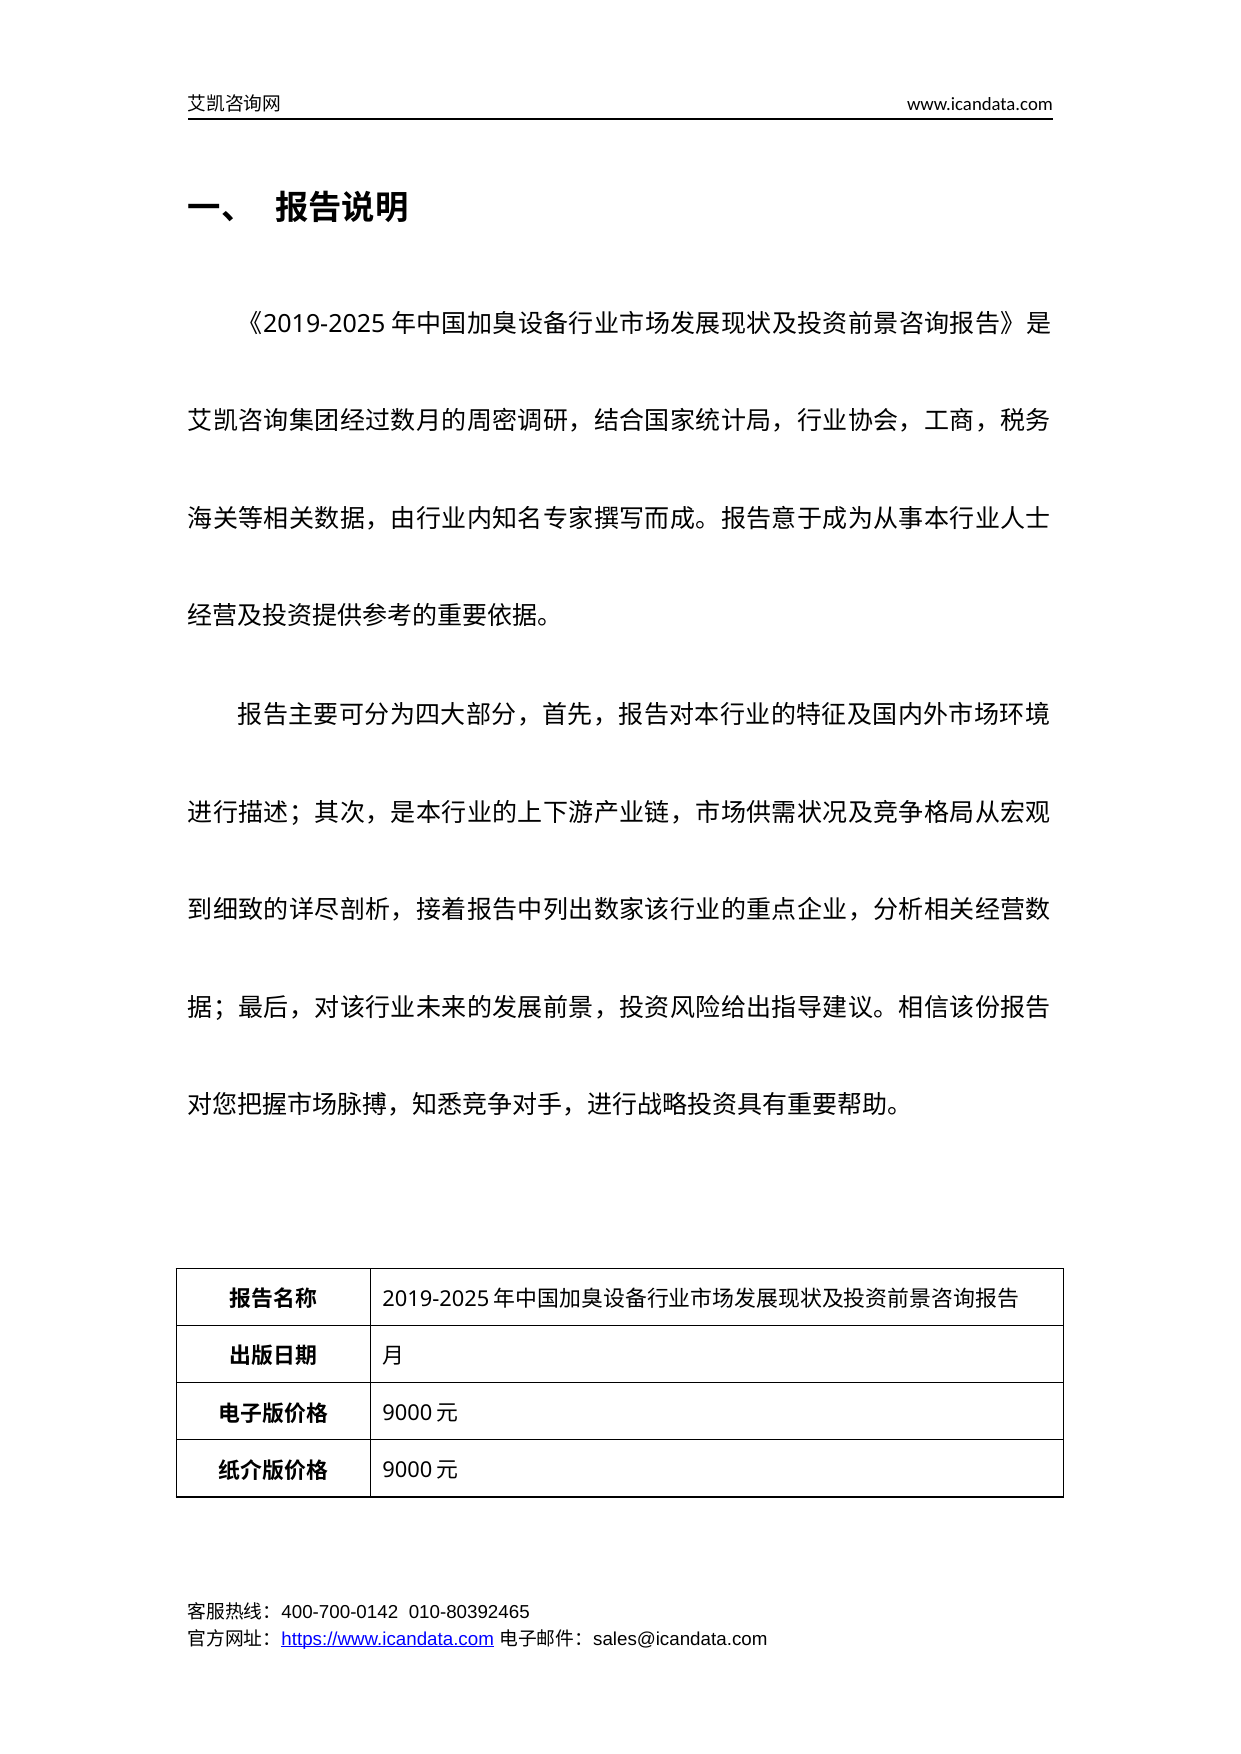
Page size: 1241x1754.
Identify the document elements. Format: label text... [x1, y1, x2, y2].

table_cell 出版日期 [177, 1326, 370, 1382]
subtitle 报告说明 [187, 172, 1053, 237]
table_header 2019-2025年中国加臭设备行业市场发展现状及投资前景咨询报告 [371, 1269, 1063, 1325]
table_cell 9000元 [371, 1440, 1063, 1496]
table_cell 月 [371, 1326, 1063, 1382]
table_header 报告名称 [177, 1269, 370, 1325]
table_cell 9000元 [371, 1383, 1063, 1439]
table_cell 纸介版价格 [177, 1440, 370, 1496]
text 《2019-2025年中国加臭设备行业市场发展现状及投资前景咨询报告》是艾凯咨询集团经过数月的周密调研，结合国家统计局，行业协会，工商，税务海关等相关数据，由行业内知名专家撰写而成。报告意于成为从事本行业人士经营及投资提供参考的重要依据。 [187, 289, 1053, 646]
table_cell 电子版价格 [177, 1383, 370, 1439]
text 报告主要可分为四大部分，首先，报告对本行业的特征及国内外市场环境进行描述；其次，是本行业的上下游产业链，市场供需状况及竞争格局从宏观到细致的详尽剖析，接着报告中列出数家该行业的重点企业，分析相关经营数据；最后，对该行业未来的发展前景，投资风险给出指导建议。相信该份报告对您把握市场脉搏，知悉竞争对手，进行战略投资具有重要帮助。 [187, 681, 1053, 1136]
